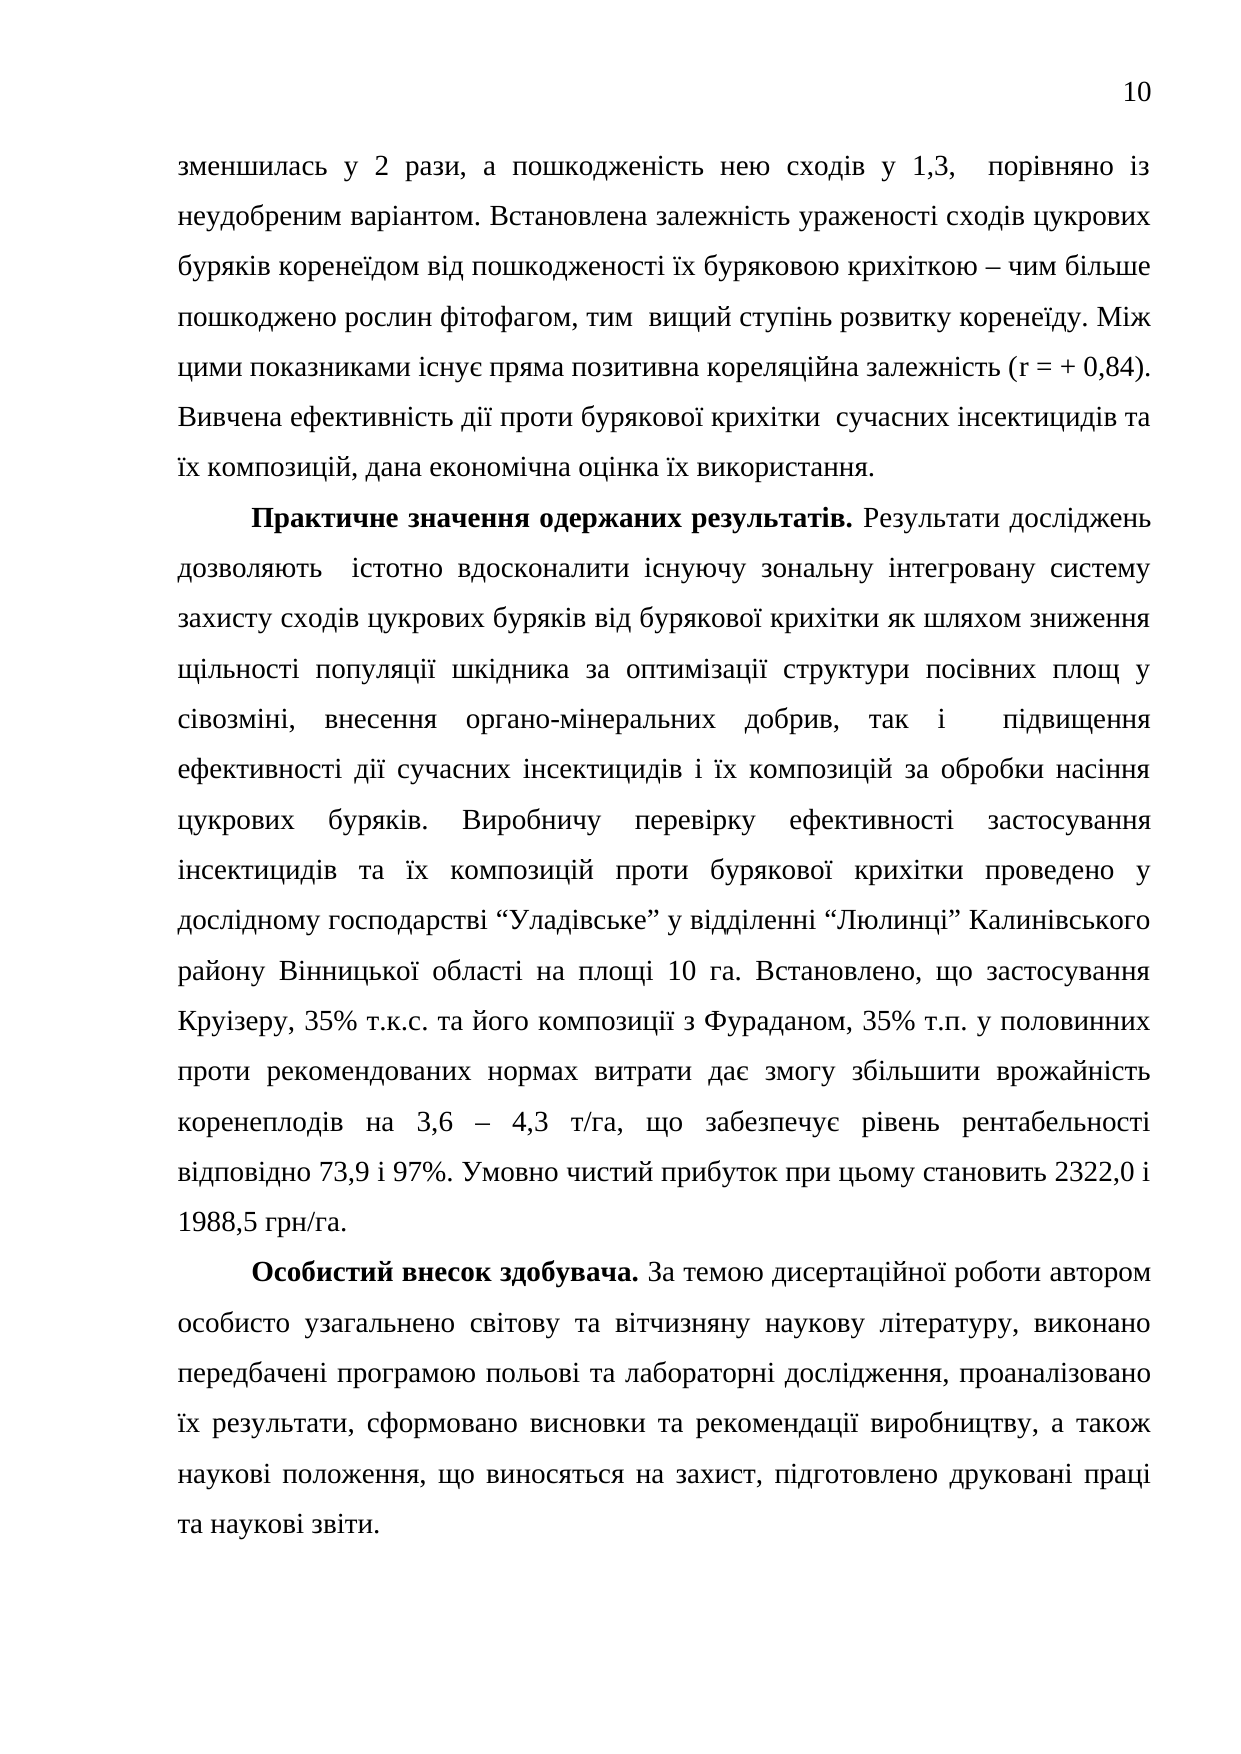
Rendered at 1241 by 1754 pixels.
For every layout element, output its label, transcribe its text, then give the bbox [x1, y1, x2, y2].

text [177, 148, 1152, 483]
text Особистий внесок здобувача. За темою дисертаційної роботи автором особисто узагальнено світову та вітчизняну наукову літературу, виконано передбачені програмою польові та лабораторні дослідження, проаналізовано їх результати, сформовано висновки та рекомендації виробництву, а також наукові положення, що виносяться на захист, підготовлено друковані праці та наукові звіти. [177, 1254, 1152, 1540]
text Практичне значення одержаних результатів. Результати досліджень дозволяють істотно вдосконалити існуючу зональну інтегровану систему захисту сходів цукрових буряків від бурякової крихітки як шляхом зниження щільності популяції шкідника за оптимізації структури посівних площ у сівозміні, внесення органо-мінеральних добрив, так і підвищення ефективності дії сучасних інсектицидів і їх композицій за обробки насіння цукрових буряків. Виробничу перевірку ефективності застосування інсектицидів та їх композицій проти бурякової крихітки проведено у дослідному господарстві “Уладівське” у відділенні “Люлинці” Калинівського району Вінницької області на площі 10 га. Встановлено, що застосування Круізеру, 35% т.к.с. та його композиції з Фураданом, 35% т.п. у половинних проти рекомендованих нормах витрати дає змогу збільшити врожайність коренеплодів на 3,6 – 4,3 т/га, що забезпечує рівень рентабельності відповідно 73,9 і 97%. Умовно чистий прибуток при цьому становить 2322,0 і 1988,5 грн/га. [177, 500, 1152, 1238]
